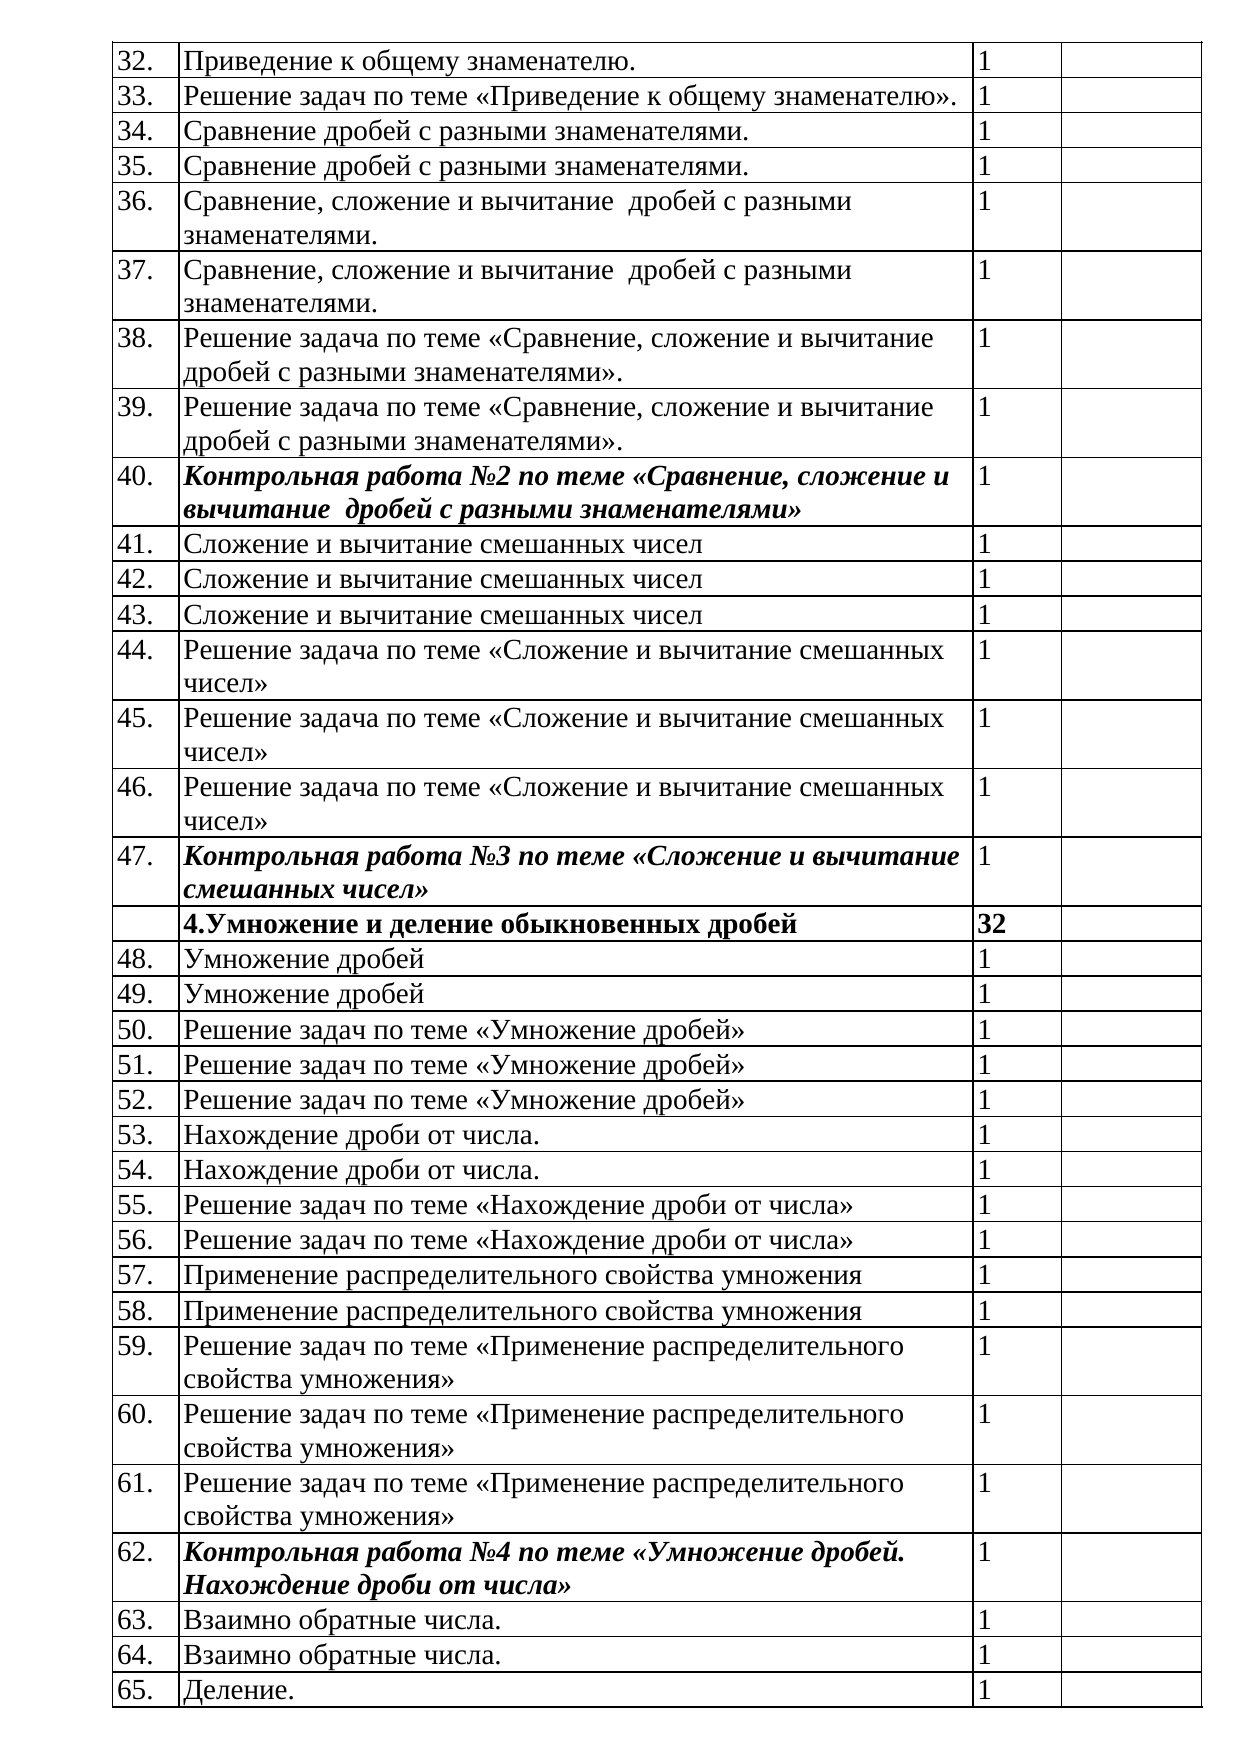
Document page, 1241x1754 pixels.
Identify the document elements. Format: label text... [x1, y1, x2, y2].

table_cell 1 [974, 1328, 1061, 1395]
table_cell [113, 43, 117, 76]
table_cell [113, 148, 117, 182]
table_cell [1197, 1673, 1201, 1706]
table_cell [113, 1534, 178, 1601]
table_cell [113, 1082, 117, 1116]
table_cell [1062, 389, 1201, 456]
table_cell [113, 183, 178, 250]
table_cell [113, 1258, 117, 1291]
table_cell [113, 458, 178, 525]
table_cell [1197, 1152, 1201, 1186]
table_cell [1062, 113, 1066, 147]
table_cell [113, 1602, 117, 1636]
table_cell [1062, 1534, 1201, 1601]
table_cell [113, 527, 117, 560]
table_cell [1062, 43, 1066, 76]
table_cell [1062, 942, 1066, 975]
table_cell [1062, 1602, 1066, 1636]
table_cell [1062, 632, 1201, 699]
table_cell [1062, 1396, 1201, 1463]
table_cell 1 [974, 632, 1061, 699]
table_cell [113, 1293, 117, 1326]
table_cell [1062, 1293, 1066, 1326]
table_cell [113, 1465, 178, 1532]
table_cell [1062, 1673, 1066, 1706]
table_cell [1062, 252, 1201, 319]
table_cell [1197, 1012, 1201, 1045]
table_cell 1 [974, 321, 1061, 388]
table_cell [1062, 183, 1201, 250]
table_cell [1197, 942, 1201, 975]
table_cell 1 [974, 389, 1061, 456]
table_cell [1062, 1258, 1066, 1291]
table_cell [113, 389, 178, 456]
table_cell [113, 321, 178, 388]
table_cell [113, 701, 178, 768]
table_cell 1 [974, 769, 1061, 836]
table_cell 1 [974, 1396, 1061, 1463]
table_cell [1197, 43, 1201, 76]
table_cell [113, 1012, 117, 1045]
table_cell [113, 977, 117, 1010]
table_cell [113, 1117, 117, 1151]
table_cell [1062, 597, 1066, 630]
table_cell [1197, 1293, 1201, 1326]
table_cell [1197, 148, 1201, 182]
table_cell [1062, 1187, 1066, 1221]
table_cell [1197, 527, 1201, 560]
table_cell [1062, 977, 1066, 1010]
table_cell [113, 942, 117, 975]
table_cell [1062, 1047, 1066, 1080]
table_cell [113, 769, 178, 836]
table_cell [113, 1673, 117, 1706]
table_cell 1 [974, 183, 1061, 250]
table_cell [1062, 148, 1066, 182]
table_cell [1062, 78, 1066, 112]
table_cell [1062, 701, 1201, 768]
table_cell [1197, 907, 1201, 940]
table_cell [1197, 597, 1201, 630]
table_cell [1197, 78, 1201, 112]
table_cell [113, 1637, 117, 1671]
table_cell [113, 597, 117, 630]
table_cell [113, 1152, 117, 1186]
table_cell [1062, 562, 1066, 595]
table_cell [113, 78, 117, 112]
table_cell 1 [974, 1465, 1061, 1532]
table_cell [1062, 838, 1201, 905]
table_cell [1197, 1258, 1201, 1291]
table_cell [1197, 113, 1201, 147]
table_cell 1 [974, 458, 1061, 525]
table_cell [113, 562, 117, 595]
table_cell [1062, 1328, 1201, 1395]
table_cell [113, 1222, 117, 1256]
table_cell 1 [974, 838, 1061, 905]
table_cell [1062, 527, 1066, 560]
table_cell [1062, 1637, 1066, 1671]
table_cell [113, 1396, 178, 1463]
table_cell [1062, 1012, 1066, 1045]
table_cell [113, 1187, 117, 1221]
table_cell [1062, 1222, 1066, 1256]
table_cell [1197, 1222, 1201, 1256]
table_cell [113, 838, 178, 905]
table_cell [113, 113, 117, 147]
table_cell [1062, 1152, 1066, 1186]
table_cell [1197, 977, 1201, 1010]
table_cell [1197, 1047, 1201, 1080]
table_cell 1 [974, 1534, 1061, 1601]
table_cell [1197, 1187, 1201, 1221]
table_cell [1197, 562, 1201, 595]
table_cell [1062, 458, 1201, 525]
table_cell [113, 907, 117, 940]
table_cell [113, 1328, 178, 1395]
table_cell [113, 252, 178, 319]
table_cell [1197, 1082, 1201, 1116]
table_cell [113, 1047, 117, 1080]
table_cell [1197, 1602, 1201, 1636]
table_cell [1062, 1117, 1066, 1151]
table_cell [1062, 321, 1201, 388]
table_cell 1 [974, 701, 1061, 768]
table_cell [1062, 769, 1201, 836]
table_cell [1062, 907, 1066, 940]
table_cell [1062, 1465, 1201, 1532]
table_cell [1062, 1082, 1066, 1116]
table_cell 1 [974, 252, 1061, 319]
table_cell [1197, 1637, 1201, 1671]
table_cell [113, 632, 178, 699]
table_cell [1197, 1117, 1201, 1151]
